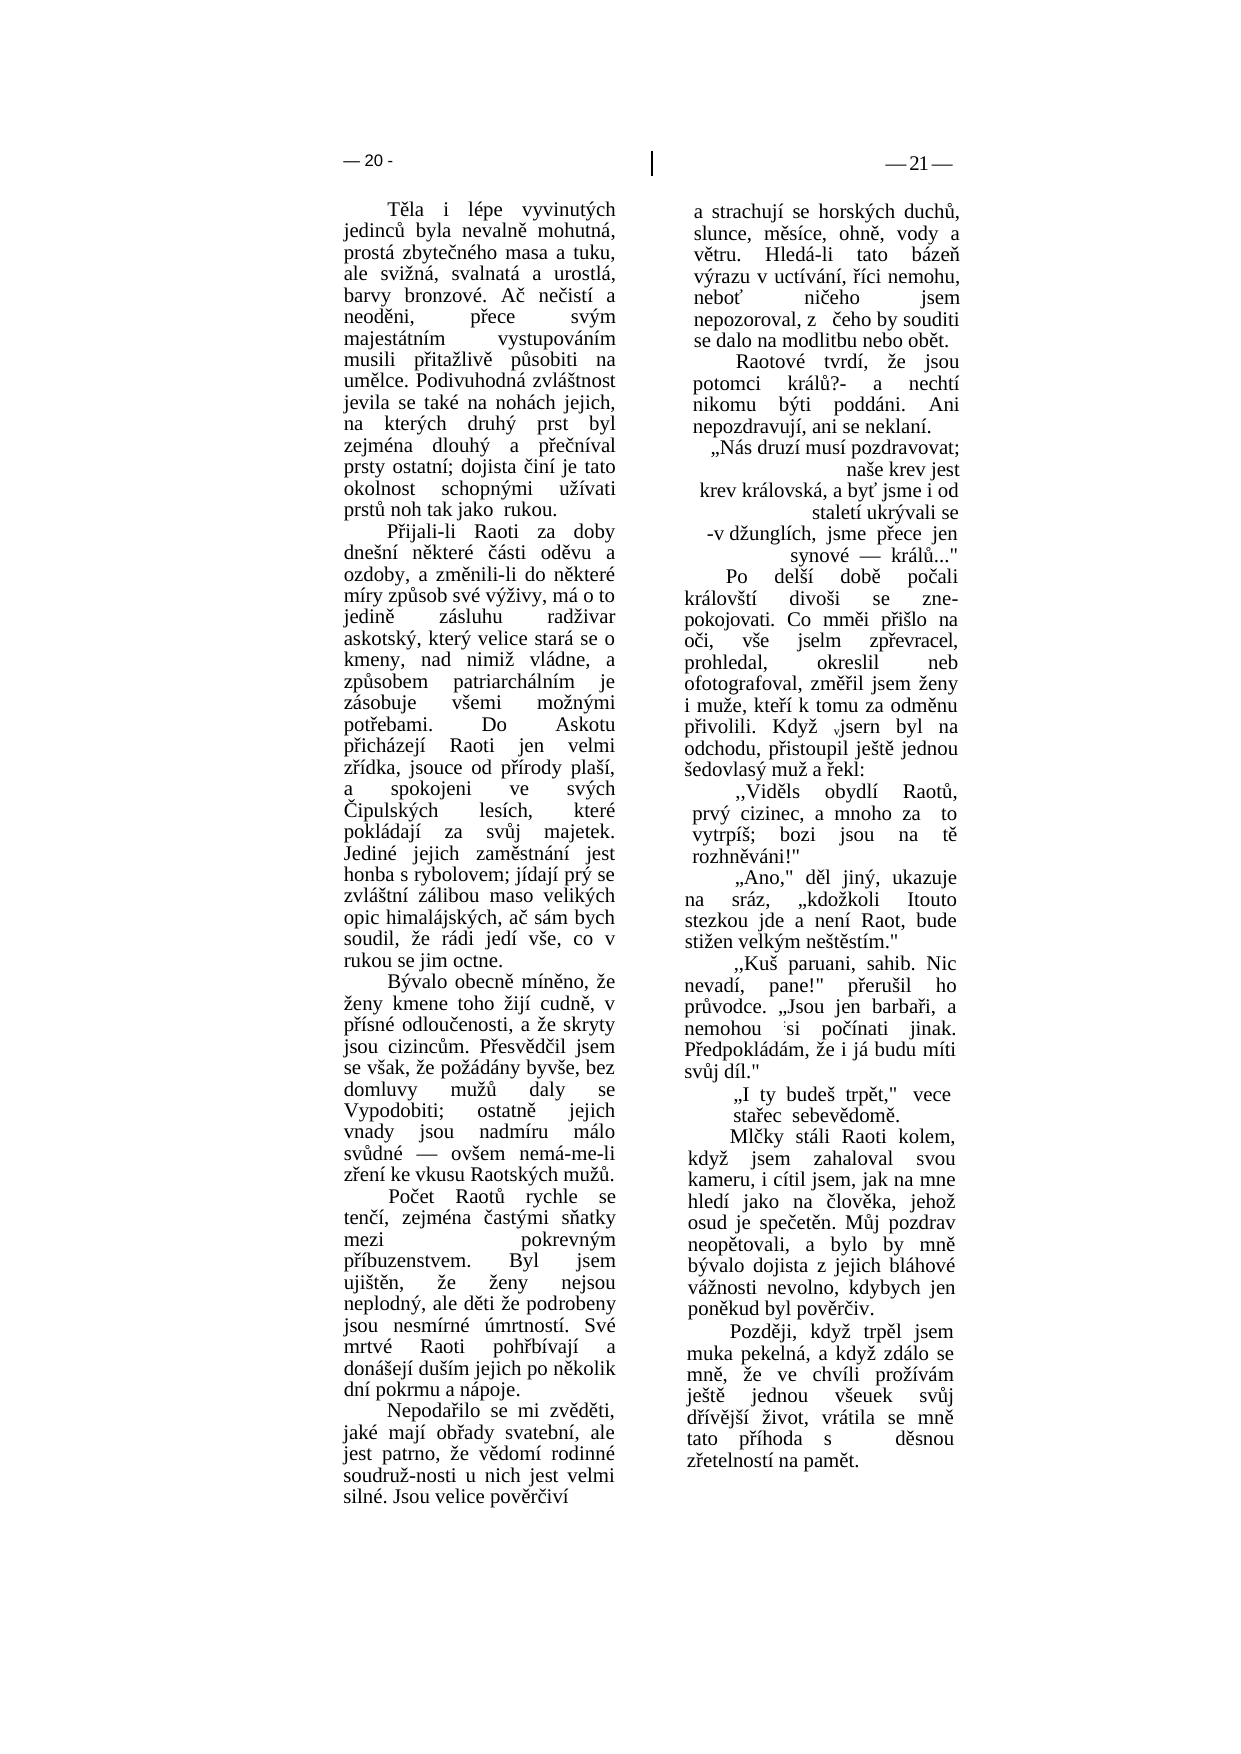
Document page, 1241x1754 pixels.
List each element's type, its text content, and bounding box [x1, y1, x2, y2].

text Po delší době počali královští divoši se znepokojovati. Co mměi přišlo na oči, vše jselm zpřevracel, prohledal, okreslil neb ofotografoval, změřil jsem ženy i muže, kteří k tomu za odměnu přivolili. Když vjsern byl na odchodu, přistoupil ještě jednou šedovlasý muž a řekl: [684, 566, 958, 781]
text a strachují se horských duchů, slunce, měsíce, ohně, vody a větru. Hledá-li tato bázeň výrazu v uctívání, říci nemohu, neboť ničeho jsem nepozoroval, z čeho by souditi se dalo na modlitbu nebo obět. [693, 202, 960, 352]
text ,,Kuš paruani, sahib. Nic nevadí, pane!" přerušil ho průvodce. „Jsou jen barbaři, a nemohou :si počínati jinak. Předpokládám, že i já budu míti svůj díl." [684, 954, 957, 1082]
text -v džunglích, jsme přece jen synové — králů..." [684, 523, 958, 566]
text Nepodařilo se mi zvěděti, jaké mají obřady svatební, ale jest patrno, že vědomí rodinné soudruž-nosti u nich jest velmi silné. Jsou velice pověrčiví [343, 1401, 615, 1508]
text Raotové tvrdí, že jsou potomci králů?- a nechtí nikomu býti poddáni. Ani nepozdravují, ani se neklaní. [693, 352, 960, 438]
text Těla i lépe vyvinutých jedinců byla nevalně mohutná, prostá zbytečného masa a tuku, ale svižná, svalnatá a urostlá, barvy bronzové. Ač nečistí a neoděni, přece svým majestátním vystupováním musili přitažlivě působiti na umělce. Podivuhodná zvláštnost jevila se také na nohách jejich, na kterých druhý prst byl zejména dlouhý a přečníval prsty ostatní; dojista činí je tato okolnost schopnými užívati prstů noh tak jako rukou. [343, 199, 616, 521]
text — 20 - [343, 151, 418, 170]
text Přijali-li Raoti za doby dnešní některé části oděvu a ozdoby, a změnili-li do některé míry způsob své výživy, má o to jedině zásluhu radživar askotský, který velice stará se o kmeny, nad nimiž vládne, a způsobem patriarchálním je zásobuje všemi možnými potřebami. Do Askotu přicházejí Raoti jen velmi zřídka, jsouce od přírody plaší, a spokojeni ve svých Čipulských lesích, které pokládají za svůj majetek. Jediné jejich zaměstnání jest honba s rybolovem; jídají prý se zvláštní zálibou maso velikých opic himalájských, ač sám bych soudil, že rádi jedí vše, co v rukou se jim octne. [343, 521, 615, 972]
text „Nás druzí musí pozdravovat; naše krev jest [684, 438, 960, 481]
text Bývalo obecně míněno, že ženy kmene toho žijí cudně, v přísné odloučenosti, a že skryty jsou cizincům. Přesvědčil jsem se však, že požádány byvše, bez domluvy mužů daly se Vypodobiti; ostatně jejich vnady jsou nadmíru málo svůdné — ovšem nemá-me-li zření ke vkusu Raotských mužů. [343, 972, 615, 1186]
text ,,Viděls obydlí Raotů, prvý cizinec, a mnoho za to vytrpíš; bozi jsou na tě rozhněváni!" [692, 782, 958, 867]
text Počet Raotů rychle se tenčí, zejména častými sňatky mezi pokrevným příbuzenstvem. Byl jsem ujištěn, že ženy nejsou neplodný, ale děti že podrobeny jsou nesmírné úmrtností. Své mrtvé Raoti pohřbívají a donášejí duším jejich po několik dní pokrmu a nápoje. [343, 1186, 616, 1401]
text „Ano," děl jiný, ukazuje na sráz, „kdožkoli Itouto stezkou jde a není Raot, bude stižen velkým neštěstím." [684, 867, 957, 953]
text „I ty budeš trpět," vece stařec sebevědomě. [733, 1084, 960, 1127]
text Mlčky stáli Raoti kolem, když jsem zahaloval svou kameru, i cítil jsem, jak na mne hledí jako na člověka, jehož osud je spečetěn. Můj pozdrav neopětovali, a bylo by mně bývalo dojista z jejich bláhové vážnosti nevolno, kdybych jen poněkud byl pověrčiv. [688, 1127, 956, 1320]
text — 21 — [885, 151, 960, 175]
text Později, když trpěl jsem muka pekelná, a když zdálo se mně, že ve chvíli prožívám ještě jednou všeuek svůj dřívější život, vrátila se mně tato příhoda s děsnou zřetelností na pamět. [687, 1321, 954, 1472]
text krev královská, a byť jsme i od staletí ukrývali se [684, 481, 959, 523]
